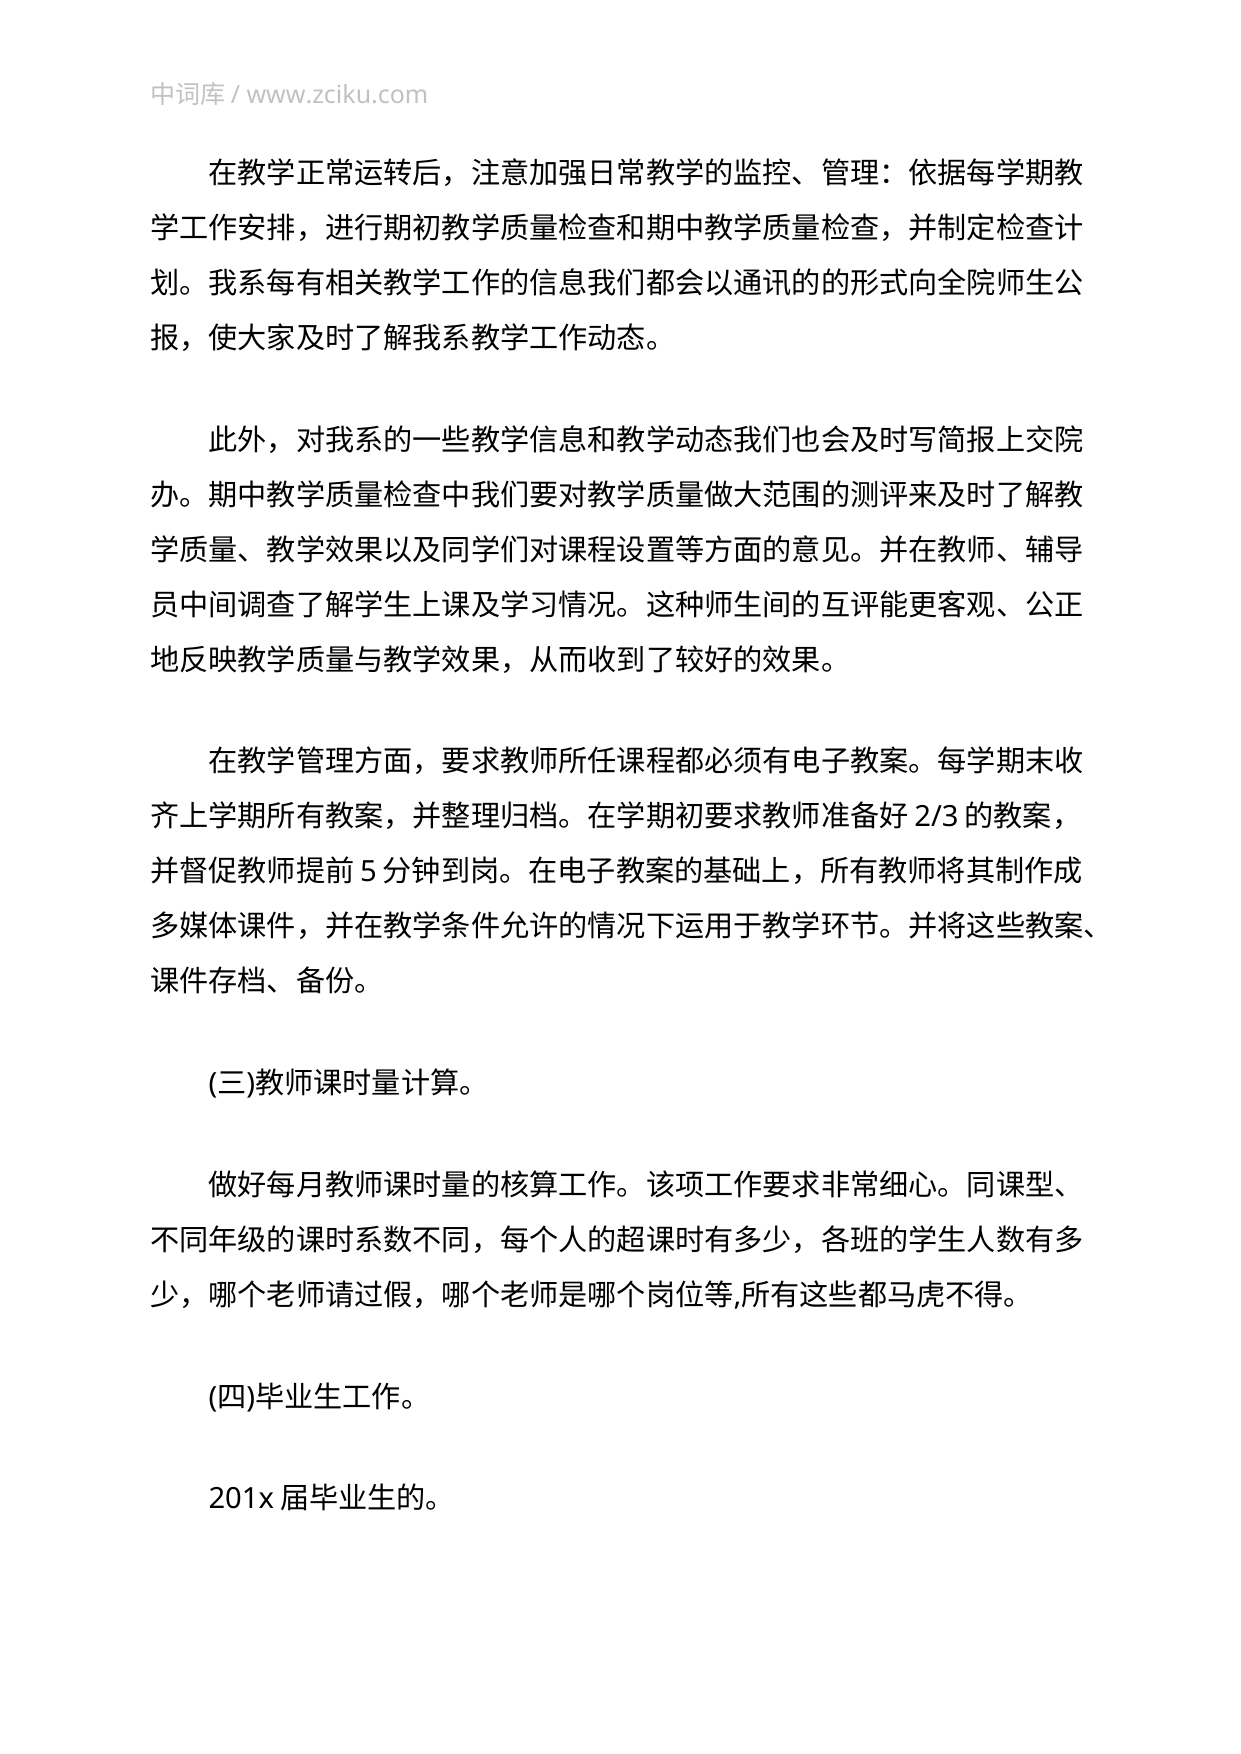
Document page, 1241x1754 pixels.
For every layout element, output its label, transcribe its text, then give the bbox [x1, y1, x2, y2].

text (四)毕业生工作。 [150, 1373, 1090, 1416]
text 在教学管理方面，要求教师所任课程都必须有电子教案。每学期末收齐上学期所有教案，并整理归档。在学期初要求教师准备好2/3的教案，并督促教师提前5分钟到岗。在电子教案的基础上，所有教师将其制作成多媒体课件，并在教学条件允许的情况下运用于教学环节。并将这些教案、课件存档、备份。 [150, 738, 1090, 1000]
text (三)教师课时量计算。 [150, 1059, 1090, 1102]
text 在教学正常运转后，注意加强日常教学的监控、管理：依据每学期教学工作安排，进行期初教学质量检查和期中教学质量检查，并制定检查计划。我系每有相关教学工作的信息我们都会以通讯的的形式向全院师生公报，使大家及时了解我系教学工作动态。 [150, 150, 1090, 357]
text 此外，对我系的一些教学信息和教学动态我们也会及时写简报上交院办。期中教学质量检查中我们要对教学质量做大范围的测评来及时了解教学质量、教学效果以及同学们对课程设置等方面的意见。并在教师、辅导员中间调查了解学生上课及学习情况。这种师生间的互评能更客观、公正地反映教学质量与教学效果，从而收到了较好的效果。 [150, 416, 1090, 678]
text 做好每月教师课时量的核算工作。该项工作要求非常细心。同课型、不同年级的课时系数不同，每个人的超课时有多少，各班的学生人数有多少，哪个老师请过假，哪个老师是哪个岗位等,所有这些都马虎不得。 [150, 1161, 1090, 1313]
text 201x届毕业生的。 [150, 1475, 1090, 1517]
